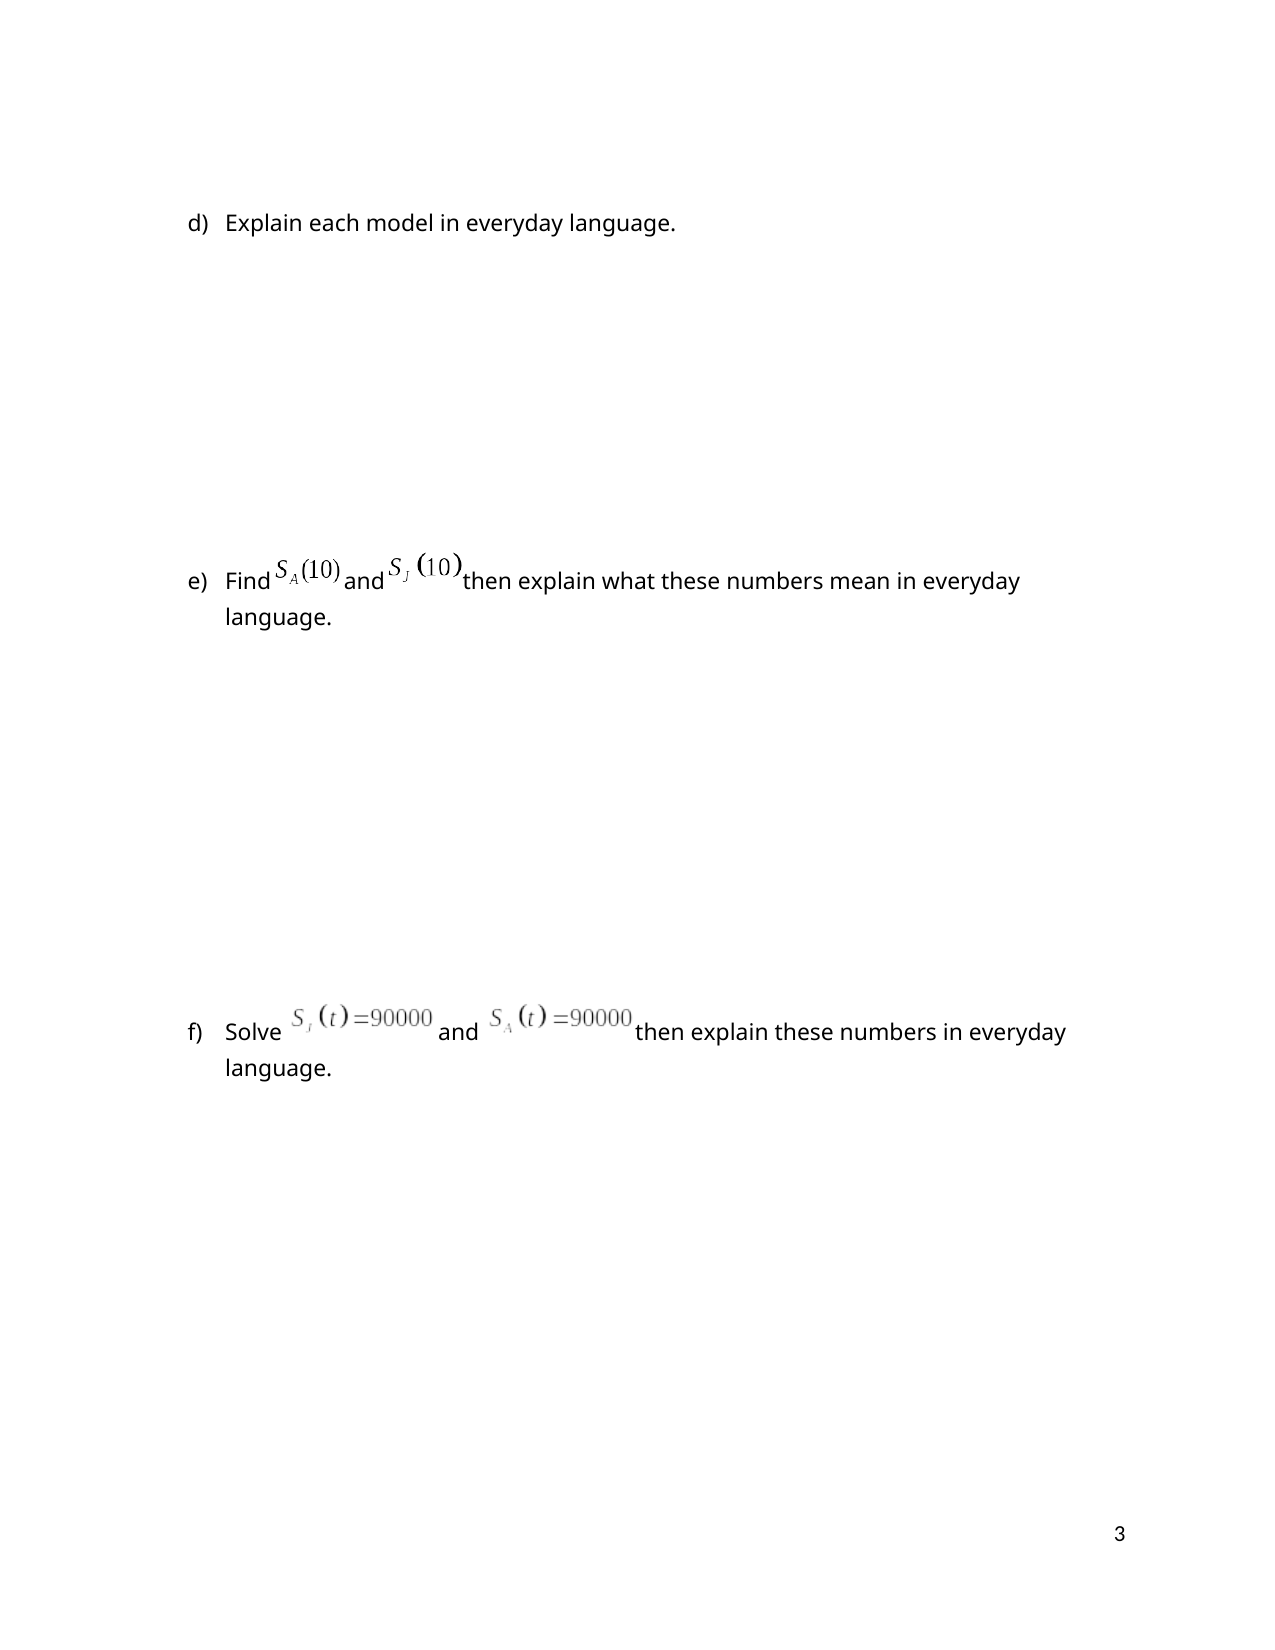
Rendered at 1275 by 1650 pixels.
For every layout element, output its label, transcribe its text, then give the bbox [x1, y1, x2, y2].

list Explain each model in everyday language. [187, 207, 1125, 238]
list Solve and then explain these numbers in everyday language. [187, 998, 1125, 1083]
list Findandthen explain what these numbers mean in everyday language. [187, 547, 1125, 632]
